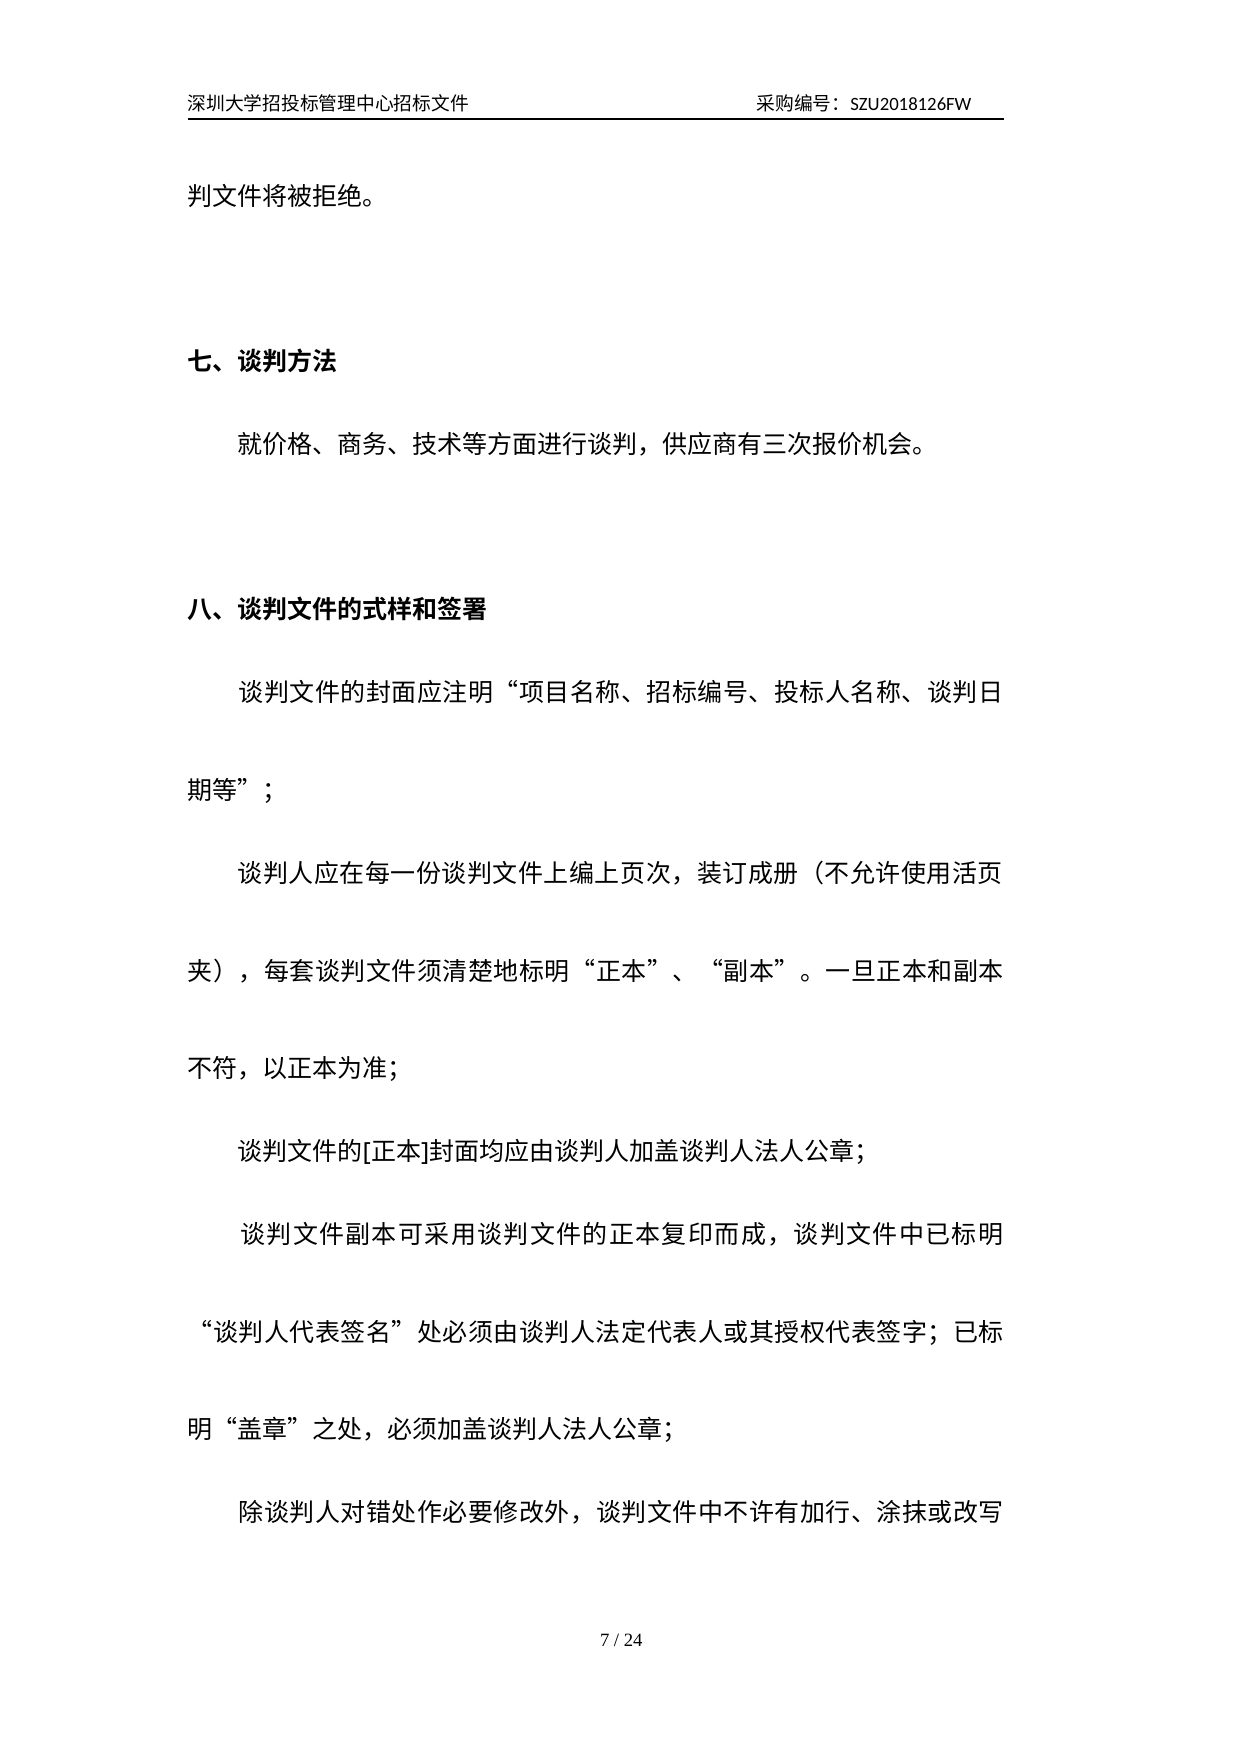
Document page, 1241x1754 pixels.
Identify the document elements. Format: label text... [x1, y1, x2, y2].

text 八、谈判文件的式样和签署 [187, 575, 1004, 640]
text 就价格、商务、技术等方面进行谈判，供应商有三次报价机会。 [187, 410, 1004, 475]
text 谈判人应在每一份谈判文件上编上页次，装订成册（不允许使用活页夹），每套谈判文件须清楚地标明“正本”、“副本”。一旦正本和副本不符，以正本为准； [187, 839, 1004, 1099]
text 谈判文件副本可采用谈判文件的正本复印而成，谈判文件中已标明“谈判人代表签名”处必须由谈判人法定代表人或其授权代表签字；已标明“盖章”之处，必须加盖谈判人法人公章； [187, 1200, 1004, 1460]
text 谈判文件的[正本]封面均应由谈判人加盖谈判人法人公章； [187, 1117, 1004, 1182]
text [187, 162, 1004, 227]
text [187, 1478, 1004, 1543]
text 谈判文件的封面应注明“项目名称、招标编号、投标人名称、谈判日期等”； [187, 658, 1004, 821]
text 七、谈判方法 [187, 327, 1004, 392]
